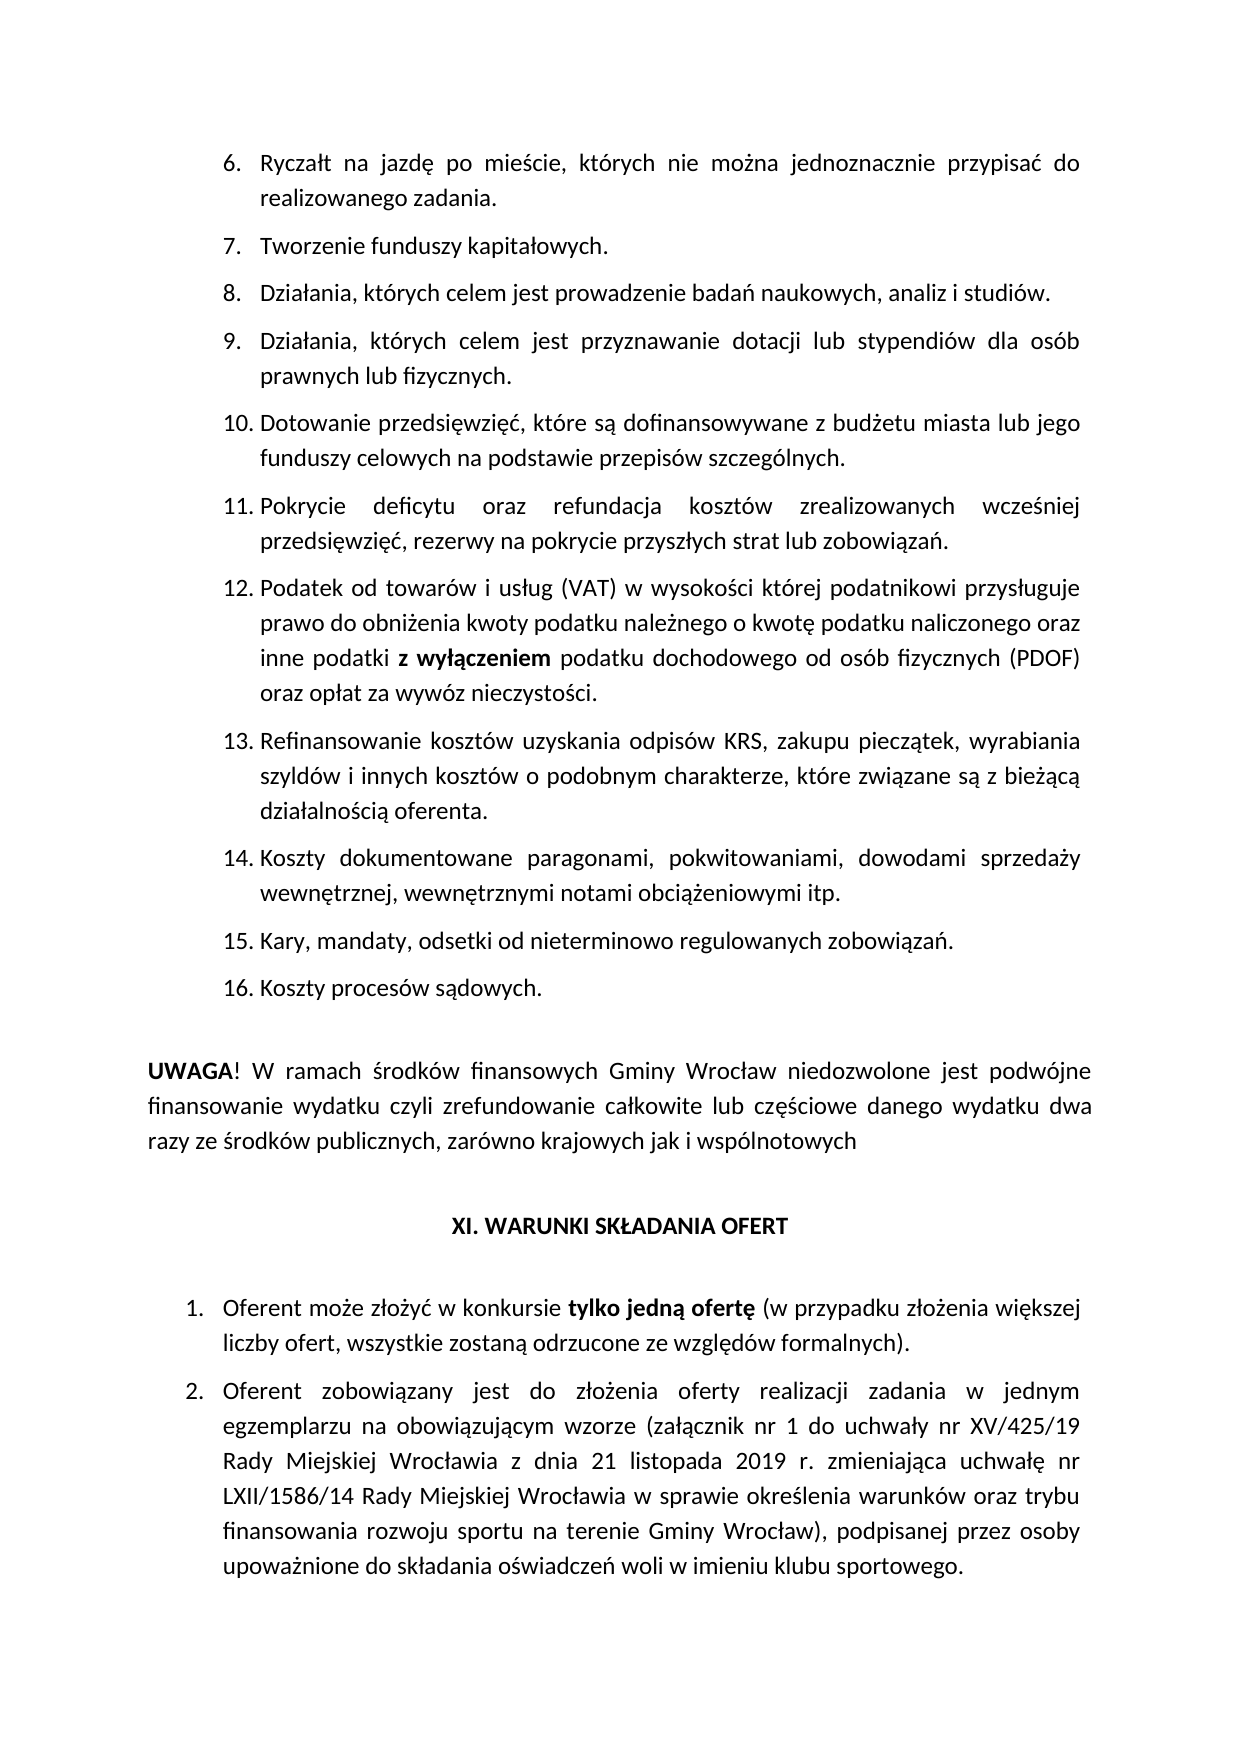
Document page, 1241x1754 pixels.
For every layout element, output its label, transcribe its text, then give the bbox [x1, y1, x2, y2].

list Ryczałt na jazdę po mieście, których nie można jednoznacznie przypisać do realizowanego zadania. [223, 148, 1081, 213]
list Koszty procesów sądowych. [223, 973, 1081, 1003]
list Kary, mandaty, odsetki od nieterminowo regulowanych zobowiązań. [223, 925, 1081, 956]
list Refinansowanie kosztów uzyskania odpisów KRS, zakupu pieczątek, wyrabiania szyldów i innych kosztów o podobnym charakterze, które związane są z bieżącą działalnością oferenta. [223, 725, 1081, 826]
list Pokrycie deficytu oraz refundacja kosztów zrealizowanych wcześniej przedsięwzięć, rezerwy na pokrycie przyszłych strat lub zobowiązań. [223, 490, 1081, 556]
list Tworzenie funduszy kapitałowych. [223, 230, 1081, 261]
list Koszty dokumentowane paragonami, pokwitowaniami, dowodami sprzedaży wewnętrznej, wewnętrznymi notami obciążeniowymi itp. [223, 843, 1081, 908]
list Działania, których celem jest przyznawanie dotacji lub stypendiów dla osób prawnych lub fizycznych. [223, 325, 1081, 391]
list Podatek od towarów i usług (VAT) w wysokości której podatnikowi przysługuje prawo do obniżenia kwoty podatku należnego o kwotę podatku naliczonego oraz inne podatki z wyłączeniem podatku dochodowego od osób fizycznych (PDOF) oraz opłat za wywóz nieczystości. [223, 573, 1081, 708]
list Dotowanie przedsięwzięć, które są dofinansowywane z budżetu miasta lub jego funduszy celowych na podstawie przepisów szczególnych. [223, 408, 1081, 473]
subtitle XI. WARUNKI SKŁADANIA OFERT [148, 1210, 1093, 1241]
list Działania, których celem jest prowadzenie badań naukowych, analiz i studiów. [223, 278, 1081, 308]
list Oferent zobowiązany jest do złożenia oferty realizacji zadania w jednym egzemplarzu na obowiązującym wzorze (załącznik nr 1 do uchwały nr XV/425/19 Rady Miejskiej Wrocławia z dnia 21 listopada 2019 r. zmieniająca uchwałę nr LXII/1586/14 Rady Miejskiej Wrocławia w sprawie określenia warunków oraz trybu finansowania rozwoju sportu na terenie Gminy Wrocław), podpisanej przez osoby upoważnione do składania oświadczeń woli w imieniu klubu sportowego. [185, 1375, 1081, 1581]
text UWAGA! W ramach środków finansowych Gminy Wrocław niedozwolone jest podwójne finansowanie wydatku czyli zrefundowanie całkowite lub częściowe danego wydatku dwa razy ze środków publicznych, zarówno krajowych jak i wspólnotowych [148, 1055, 1093, 1156]
list Oferent może złożyć w konkursie tylko jedną ofertę (w przypadku złożenia większej liczby ofert, wszystkie zostaną odrzucone ze względów formalnych). [185, 1293, 1081, 1358]
